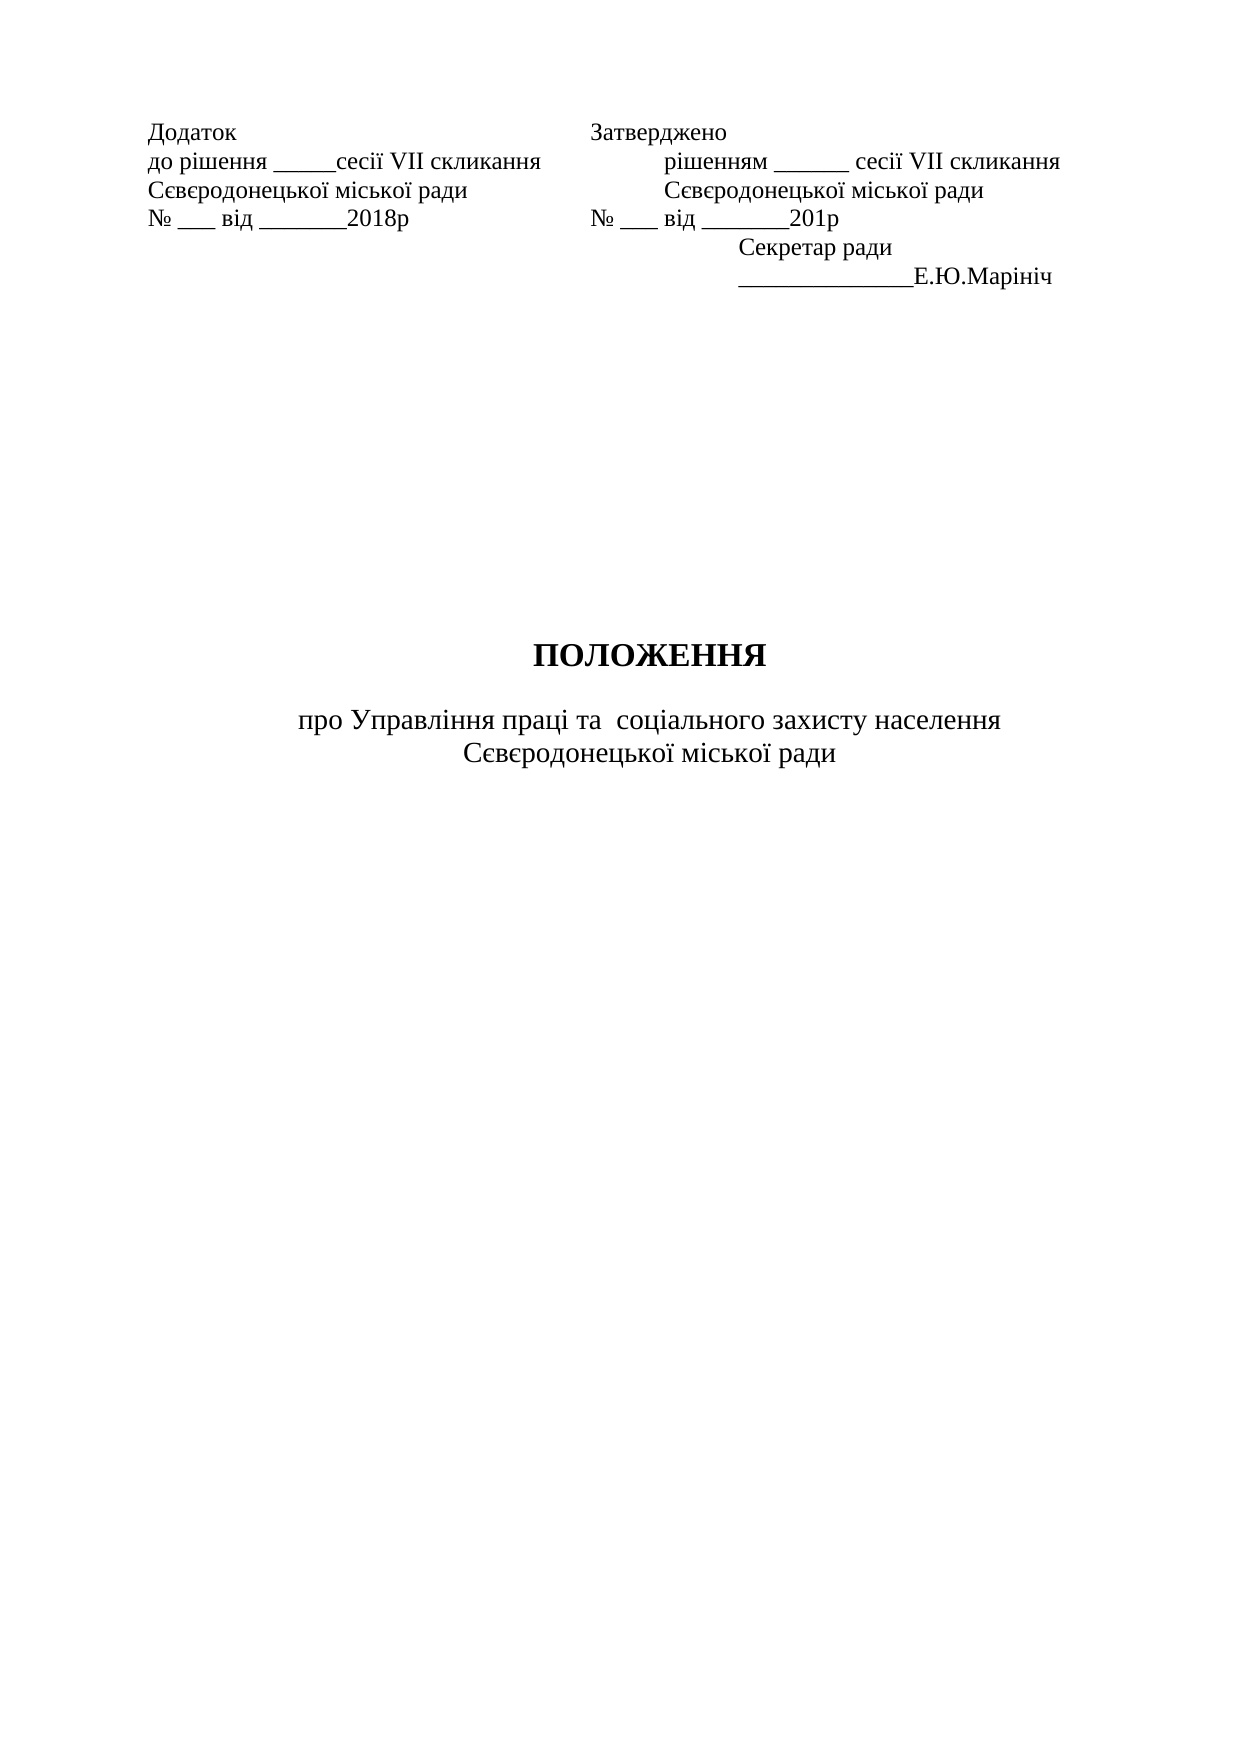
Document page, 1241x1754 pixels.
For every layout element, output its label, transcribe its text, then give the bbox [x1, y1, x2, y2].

text про Управління праці та соціального захисту населення [148, 702, 1152, 735]
text ПОЛОЖЕННЯ [148, 635, 1152, 673]
text № ___ від _______2018р № ___ від _______201р [148, 203, 1152, 232]
text Сєвєродонецької міської ради [148, 735, 1152, 769]
text до рішення _____сесії VII скликання рішенням ______ сесії VII скликання [148, 146, 1152, 175]
text ______________Е.Ю.Марініч [738, 261, 1152, 290]
text Додаток Затверджено [148, 117, 1152, 146]
text Сєвєродонецької міської ради Сєвєродонецької міської ради [148, 175, 1152, 203]
text Секретар ради [620, 232, 1152, 261]
